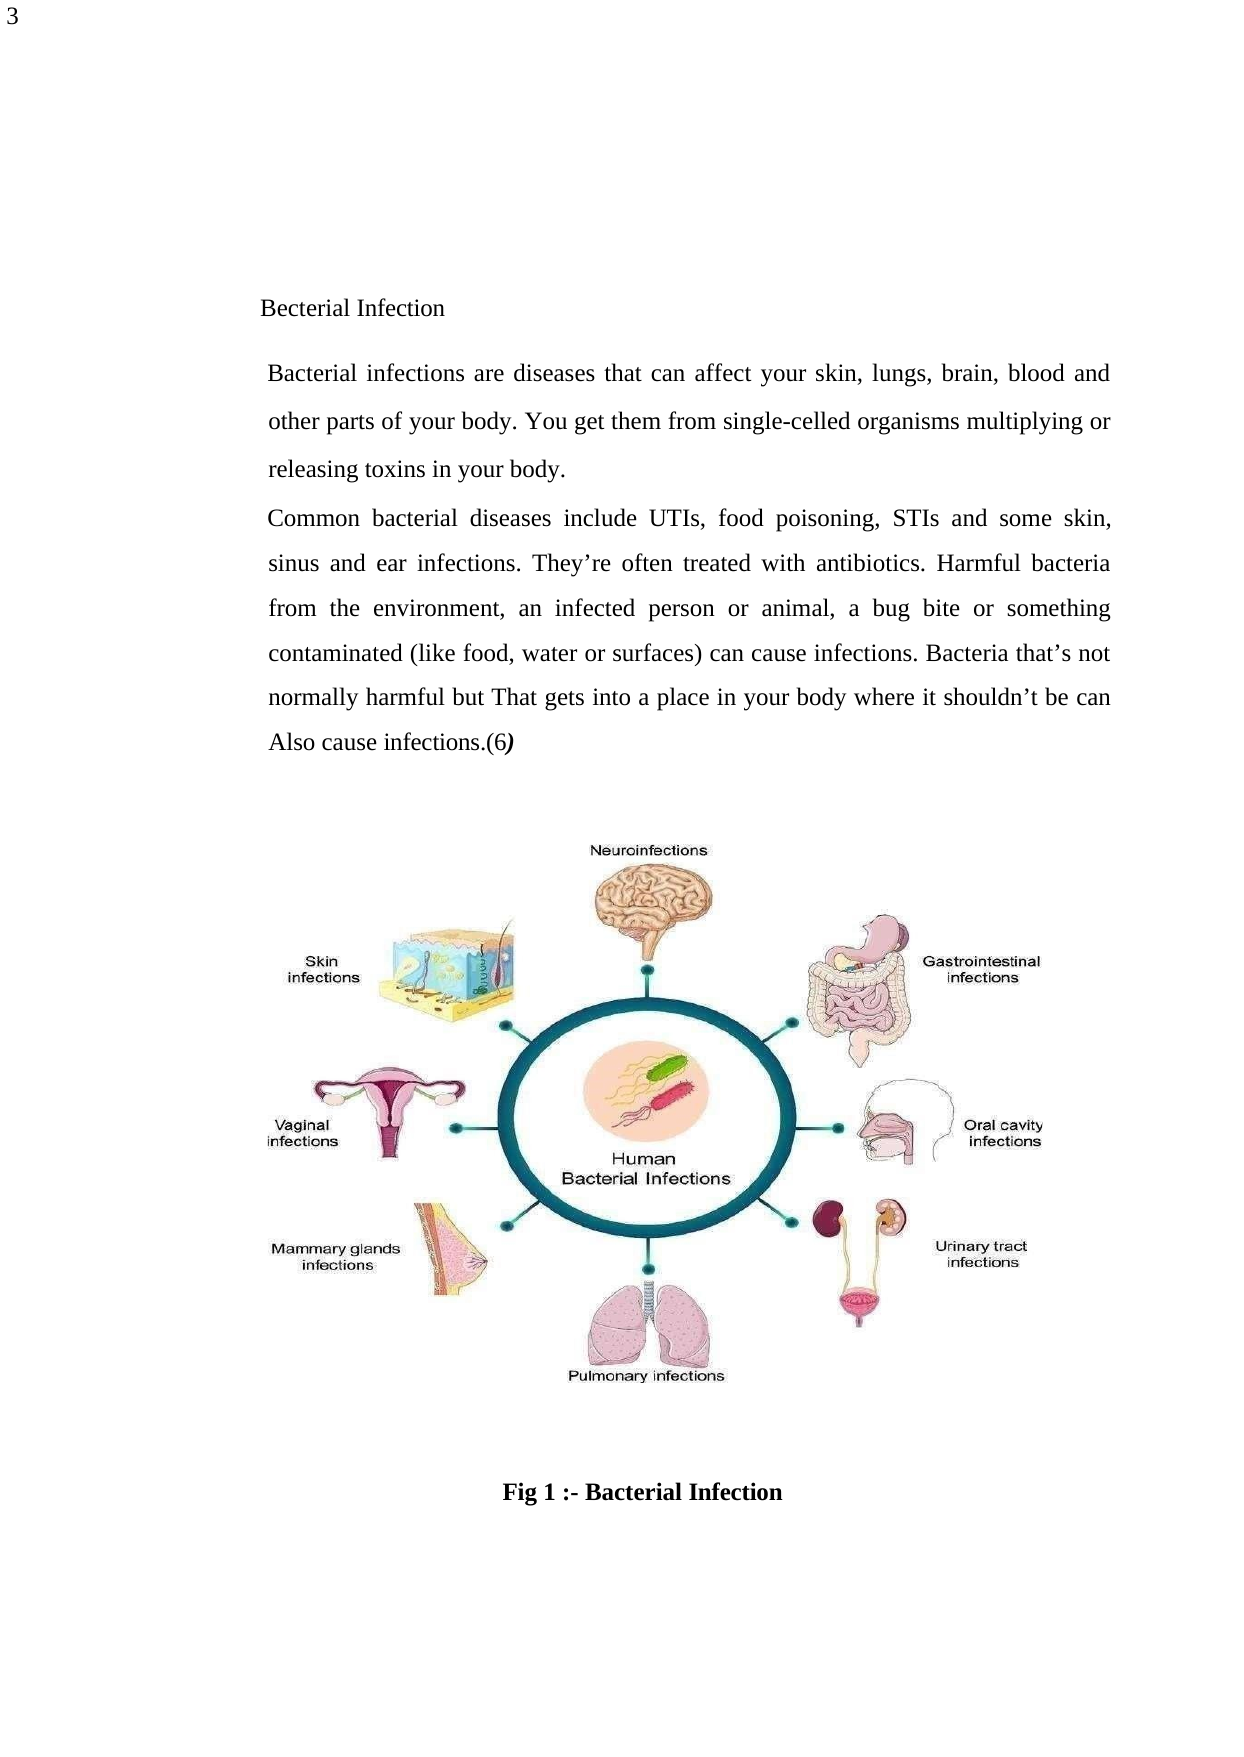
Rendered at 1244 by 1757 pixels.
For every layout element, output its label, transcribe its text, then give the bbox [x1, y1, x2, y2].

picture [267, 844, 1043, 1383]
text Common bacterial diseases include UTIs, food poisoning, STIs and some skin, sinus and ear infections. They’re often treated with antibiotics. Harmful bacteria from the environment, an infected person or animal, a bug bite or something contaminated (like food, water or surfaces) can cause infections. Bacteria that’s not normally harmful but That gets into a place in your body where it shouldn’t be can Also cause infections.(6) [267, 503, 1112, 756]
text Bacterial infections are diseases that can affect your skin, lungs, brain, blood and other parts of your body. You get them from single-celled organisms multiplying or releasing toxins in your body. [267, 358, 1111, 483]
subtitle Fig 1 :- Bacterial Infection [193, 1477, 1091, 1506]
text Becterial Infection [260, 293, 1126, 322]
